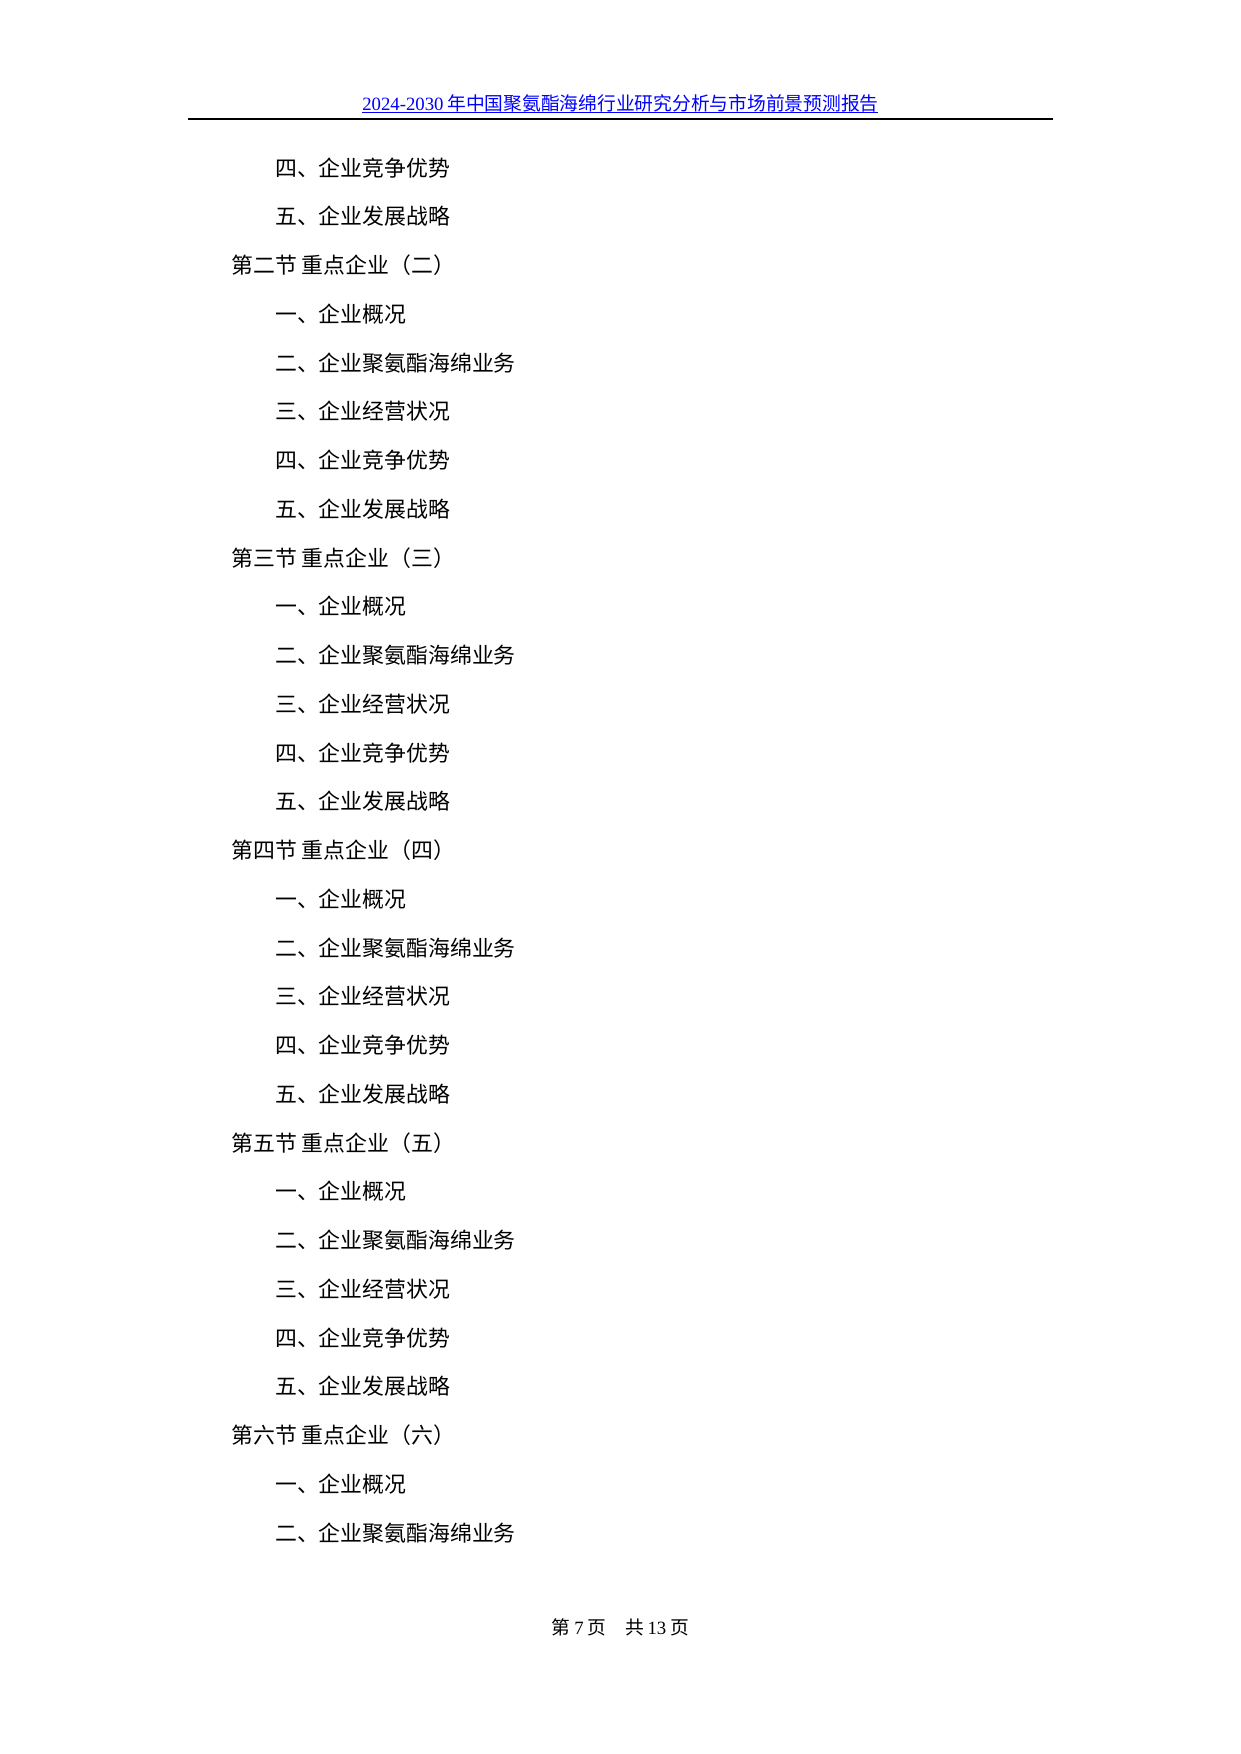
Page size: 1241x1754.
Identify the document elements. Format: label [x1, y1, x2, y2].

text [187, 150, 1053, 1548]
